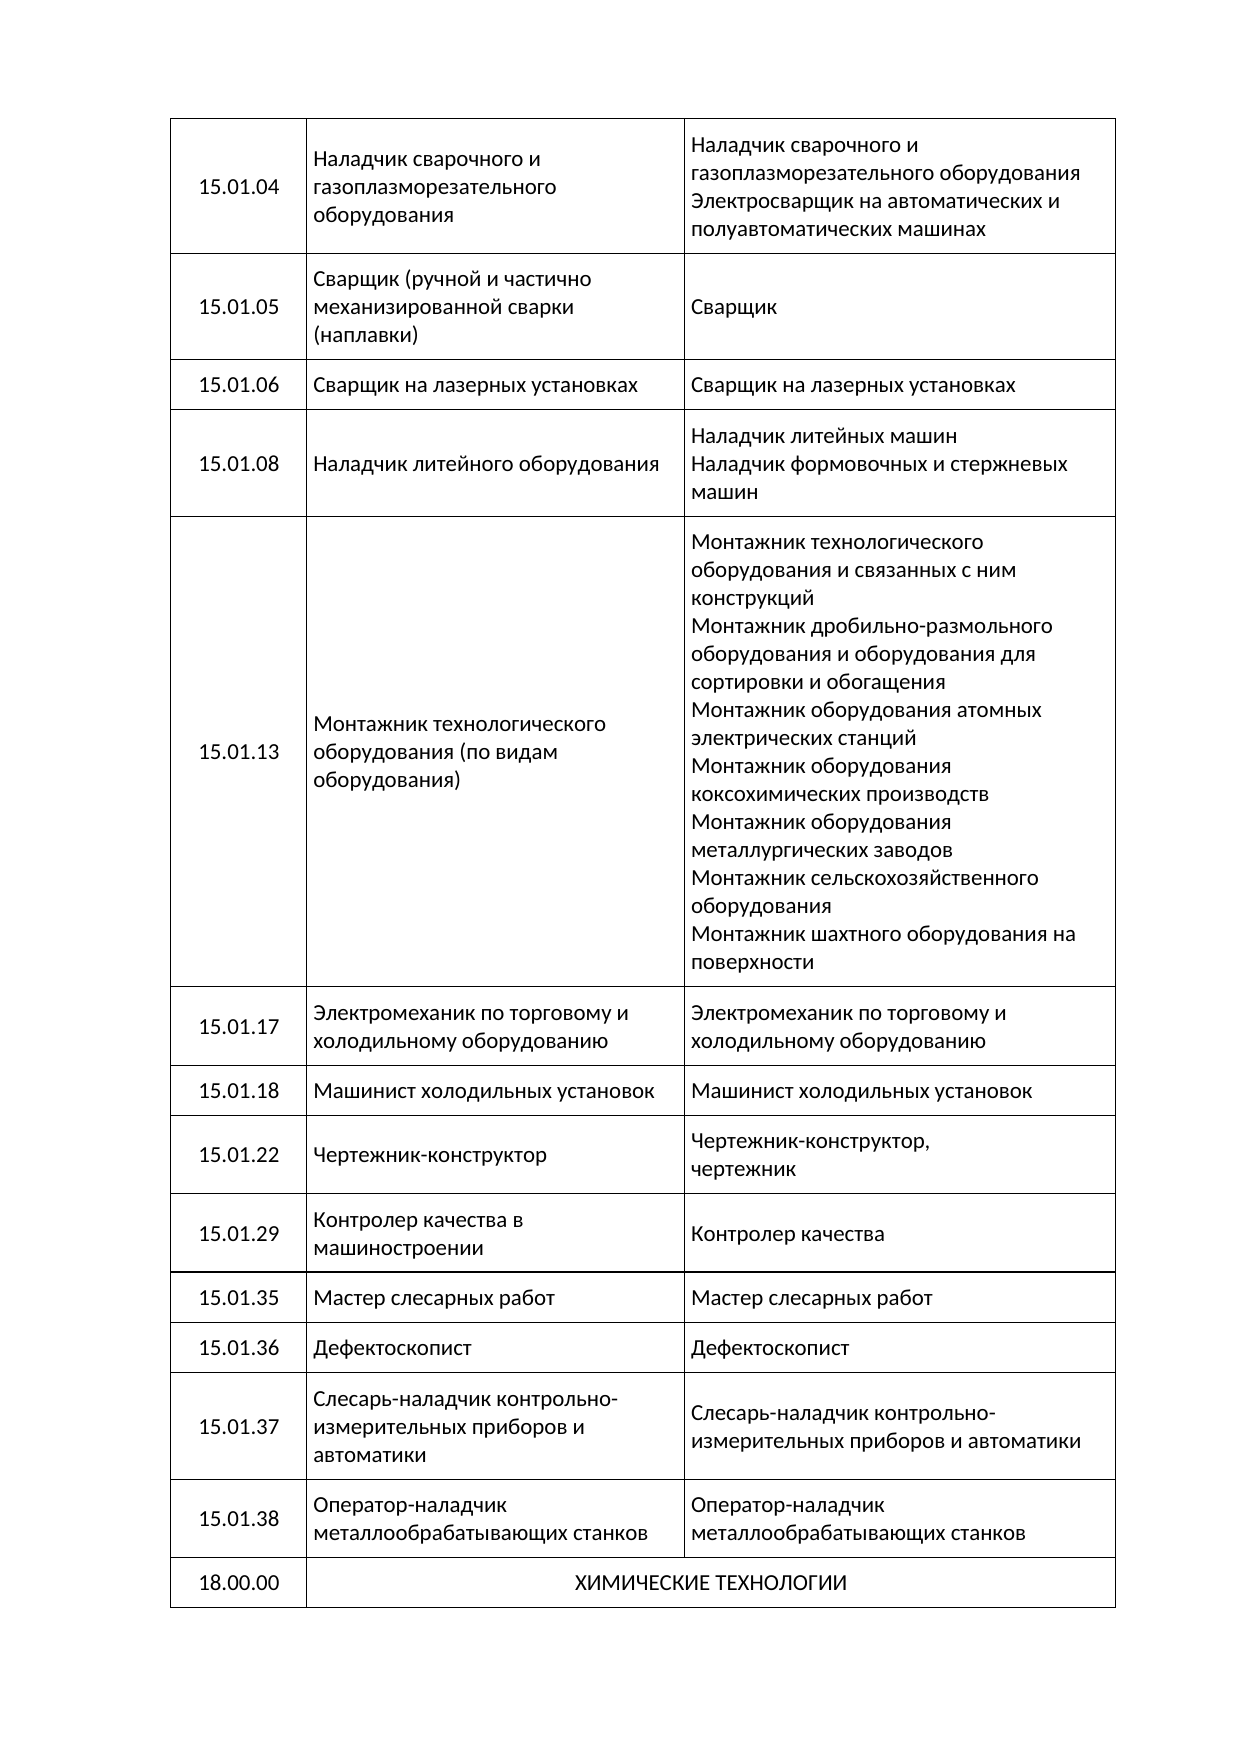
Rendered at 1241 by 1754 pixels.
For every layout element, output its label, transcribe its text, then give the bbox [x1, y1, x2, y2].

table_cell Слесарь-наладчик контрольно-измерительных приборов и автоматики [307, 1373, 684, 1478]
table_cell Наладчик сварочного и газоплазморезательного оборудования [307, 119, 684, 252]
table_cell 15.01.18 [171, 1066, 306, 1115]
table_cell Наладчик литейных машин Наладчик формовочных и стержневых машин [685, 410, 1115, 516]
table_cell Сварщик на лазерных установках [685, 360, 1115, 409]
table_cell Сварщик [685, 254, 1115, 359]
table_cell Дефектоскопист [307, 1323, 684, 1372]
table_cell 15.01.13 [171, 517, 306, 986]
table_cell Оператор-наладчик металлообрабатывающих станков [685, 1480, 1115, 1557]
table_cell Электромеханик по торговому и холодильному оборудованию [307, 987, 684, 1064]
table_cell 15.01.05 [171, 254, 306, 359]
table_cell 15.01.04 [171, 119, 306, 252]
table_cell 15.01.08 [171, 410, 306, 516]
table_cell 15.01.17 [171, 987, 306, 1064]
table_cell 15.01.36 [171, 1323, 306, 1372]
table_cell Машинист холодильных установок [307, 1066, 684, 1115]
table_cell Наладчик литейного оборудования [307, 410, 684, 516]
table_cell 15.01.06 [171, 360, 306, 409]
table_cell Контролер качества в машиностроении [307, 1194, 684, 1271]
table_cell Мастер слесарных работ [307, 1273, 684, 1322]
table_cell Наладчик сварочного и газоплазморезательного оборудования Электросварщик на автоматических и полуавтоматических машинах [685, 119, 1115, 252]
table_cell 15.01.38 [171, 1480, 306, 1557]
table_cell Сварщик (ручной и частично механизированной сварки (наплавки) [307, 254, 684, 359]
table_cell Машинист холодильных установок [685, 1066, 1115, 1115]
table_cell Слесарь-наладчик контрольно-измерительных приборов и автоматики [685, 1373, 1115, 1478]
table_cell Электромеханик по торговому и холодильному оборудованию [685, 987, 1115, 1064]
table_cell Контролер качества [685, 1194, 1115, 1271]
table_cell 15.01.29 [171, 1194, 306, 1271]
table_cell Монтажник технологического оборудования и связанных с ним конструкций Монтажник дробильно-размольного оборудования и оборудования для сортировки и обогащения Монтажник оборудования атомных электрических станций Монтажник оборудования коксохимических производств Монтажник оборудования металлургических заводов Монтажник сельскохозяйственного оборудования Монтажник шахтного оборудования на поверхности [685, 517, 1115, 986]
table_cell Сварщик на лазерных установках [307, 360, 684, 409]
table_cell Оператор-наладчик металлообрабатывающих станков [307, 1480, 684, 1557]
table_cell 15.01.37 [171, 1373, 306, 1478]
table_cell Дефектоскопист [685, 1323, 1115, 1372]
table_cell 18.00.00 [171, 1558, 306, 1607]
table_cell Чертежник-конструктор [307, 1116, 684, 1193]
table_cell 15.01.22 [171, 1116, 306, 1193]
table_cell ХИМИЧЕСКИЕ ТЕХНОЛОГИИ [307, 1558, 1115, 1607]
table_cell Чертежник-конструктор, чертежник [685, 1116, 1115, 1193]
table_cell Монтажник технологического оборудования (по видам оборудования) [307, 517, 684, 986]
table_cell Мастер слесарных работ [685, 1273, 1115, 1322]
table_cell 15.01.35 [171, 1273, 306, 1322]
